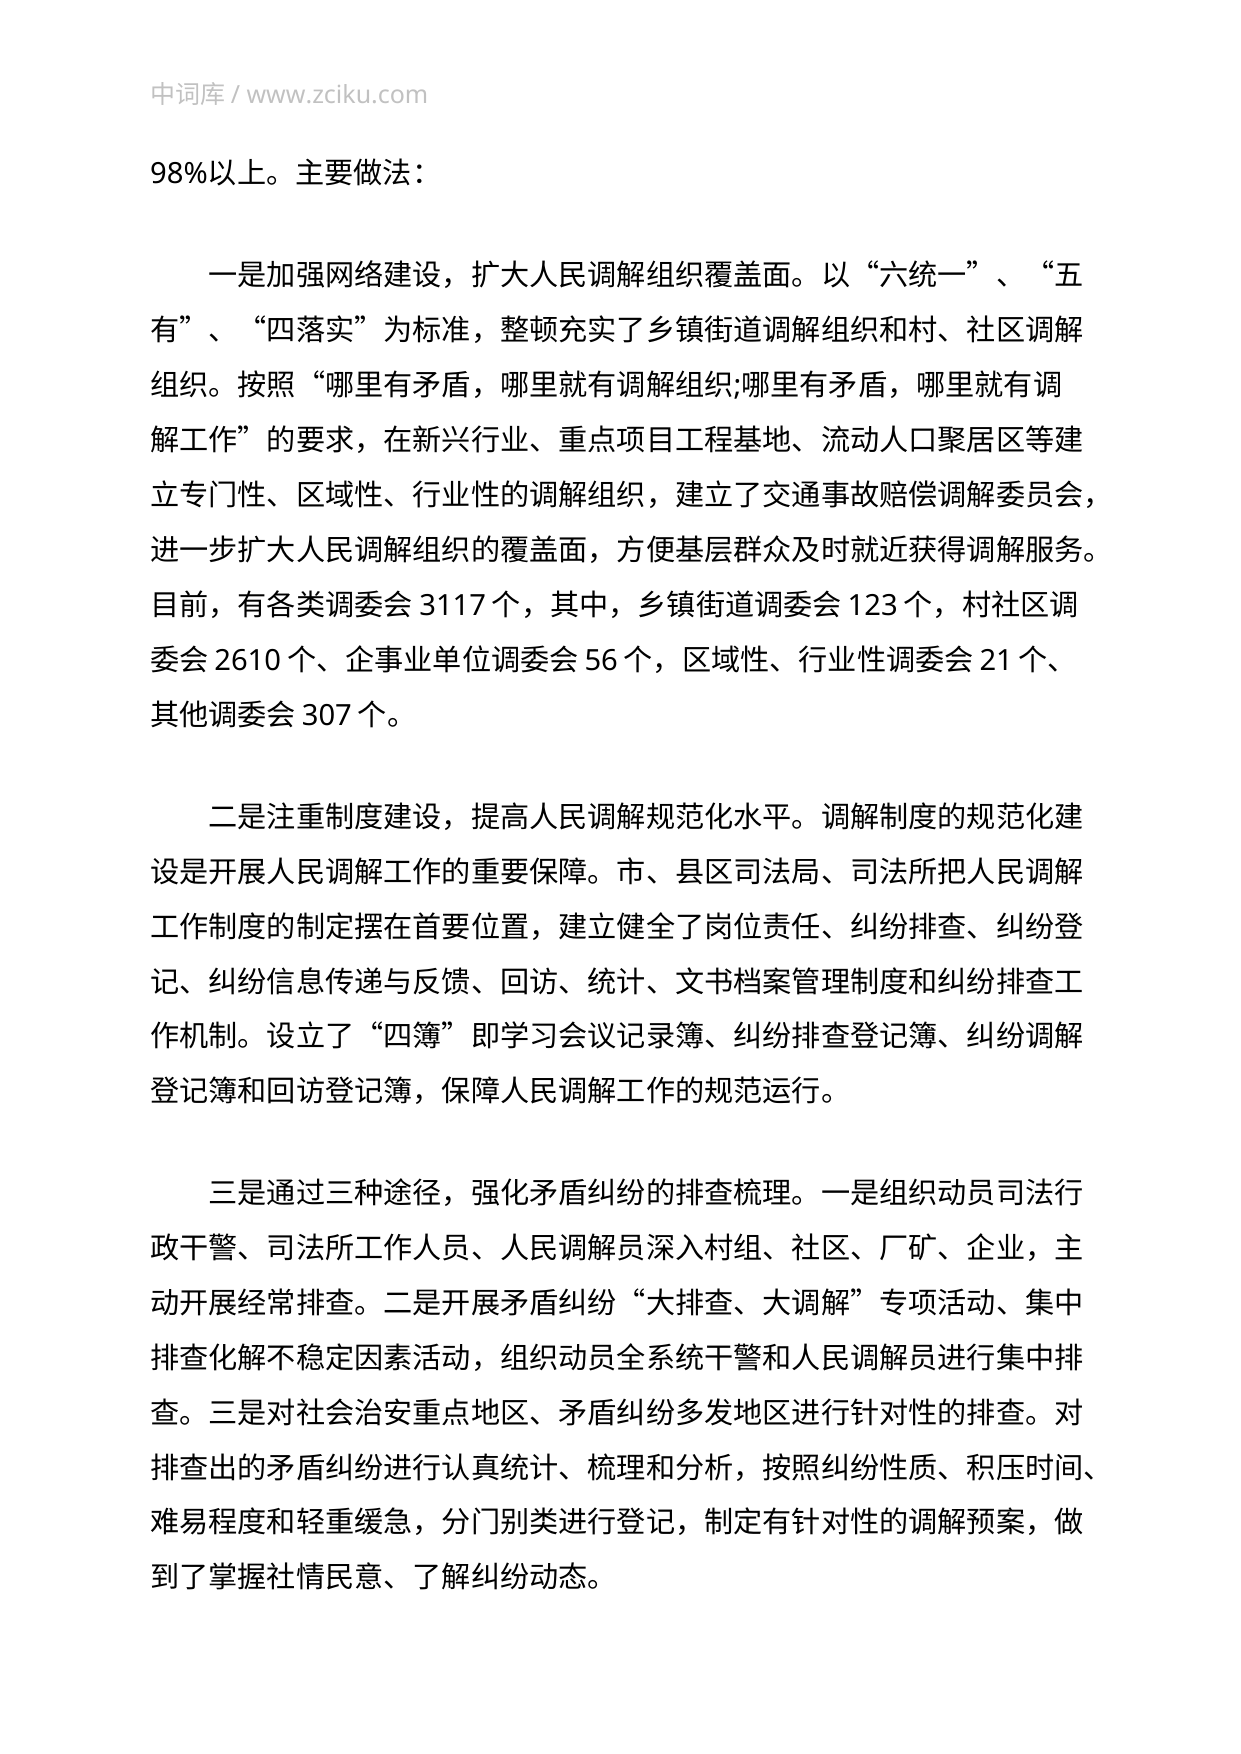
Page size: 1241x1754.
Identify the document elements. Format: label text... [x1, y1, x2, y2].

text 一是加强网络建设，扩大人民调解组织覆盖面。以“六统一”、“五有”、“四落实”为标准，整顿充实了乡镇街道调解组织和村、社区调解组织。按照“哪里有矛盾，哪里就有调解组织;哪里有矛盾，哪里就有调解工作”的要求，在新兴行业、重点项目工程基地、流动人口聚居区等建立专门性、区域性、行业性的调解组织，建立了交通事故赔偿调解委员会，进一步扩大人民调解组织的覆盖面，方便基层群众及时就近获得调解服务。目前，有各类调委会 3117个，其中，乡镇街道调委会123个，村社区调委会2610个、企事业单位调委会56个，区域性、行业性调委会21个、其他调委会307个。 [150, 252, 1090, 734]
text 三是通过三种途径，强化矛盾纠纷的排查梳理。一是组织动员司法行政干警、司法所工作人员、人民调解员深入村组、社区、厂矿、企业，主动开展经常排查。二是开展矛盾纠纷“大排查、大调解”专项活动、集中排查化解不稳定因素活动，组织动员全系统干警和人民调解员进行集中排查。三是对社会治安重点地区、矛盾纠纷多发地区进行针对性的排查。对排查出的矛盾纠纷进行认真统计、梳理和分析，按照纠纷性质、积压时间、难易程度和轻重缓急，分门别类进行登记，制定有针对性的调解预案，做到了掌握社情民意、了解纠纷动态。 [150, 1170, 1090, 1596]
text 二是注重制度建设，提高人民调解规范化水平。调解制度的规范化建设是开展人民调解工作的重要保障。市、县区司法局、司法所把人民调解工作制度的制定摆在首要位置，建立健全了岗位责任、纠纷排查、纠纷登记、纠纷信息传递与反馈、回访、统计、文书档案管理制度和纠纷排查工作机制。设立了“四簿”即学习会议记录簿、纠纷排查登记簿、纠纷调解登记簿和回访登记簿，保障人民调解工作的规范运行。 [150, 793, 1090, 1110]
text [150, 150, 1090, 192]
